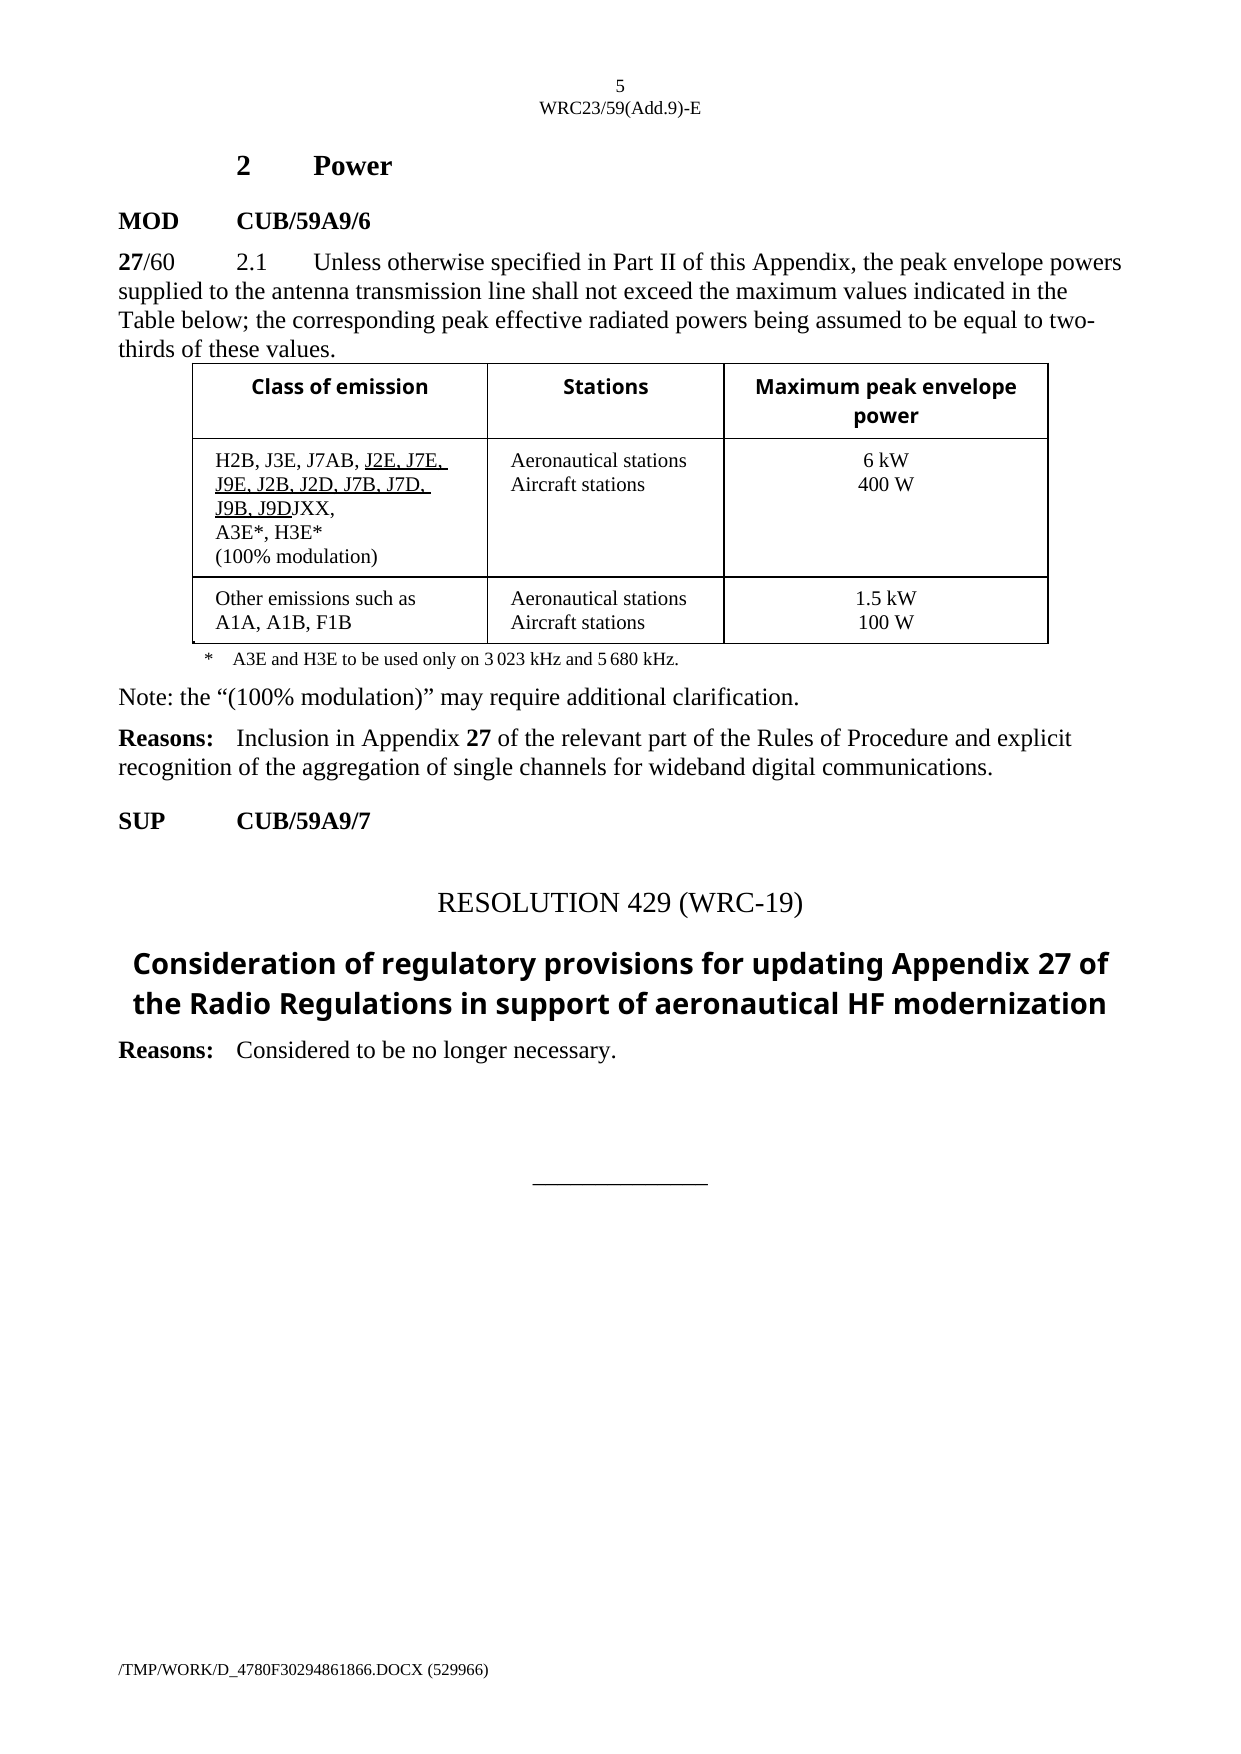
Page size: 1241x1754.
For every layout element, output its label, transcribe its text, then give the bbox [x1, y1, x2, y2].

text Note: the “(100% modulation)” may require additional clarification. [118, 682, 1122, 711]
text MOD CUB/59A9/6#1638 [118, 206, 1122, 235]
table_cell Aeronautical stations Aircraft stations [488, 439, 723, 576]
table_header Class of emission [193, 364, 487, 438]
table_cell 1.5 kW 100 W [725, 578, 1047, 642]
table_header Maximum peak envelope power [725, 364, 1047, 438]
table_cell 6 kW 400 W [725, 439, 1047, 576]
text Reasons: Considered to be no longer necessary. [118, 1035, 1122, 1064]
table_cell * A3E and H3E to be used only on 3 023 kHz and 5 680 kHz. [193, 644, 1048, 674]
table_cell H2B, J3E, J7, A3E*, H3E* (100% modulation) [193, 439, 487, 576]
text RESOLUTION 429 (WRC-19) [118, 885, 1122, 918]
table_cell Aeronautical stations Aircraft stations [488, 578, 723, 642]
text Reasons: Inclusion in Appendix 27 of the relevant part of the Rules of Procedure and explicit recognition of the aggregation of single channels for wideband digital communications. [118, 723, 1122, 781]
text ______________ [118, 1159, 1122, 1188]
table_cell Other emissions such as A1A, A1B, F1B [193, 578, 487, 642]
text 27/60 2.1 Unless otherwise specified in Part II of this Appendix, the peak envelope powers supplied to the antenna transmission line shall not exceed the maximum values indicated in the Table below; the corresponding peak effective radiated powers being assumed to be equal to two-thirds of these values. [118, 247, 1122, 362]
table_header Stations [488, 364, 723, 438]
title Consideration of regulatory provisions for updating Appendix 27 of the Radio Regulations in support of aeronautical HF modernization [118, 943, 1122, 1023]
text SUP CUB/59A9/7#1639 [118, 806, 1122, 835]
subtitle 2 Power [118, 148, 1122, 181]
